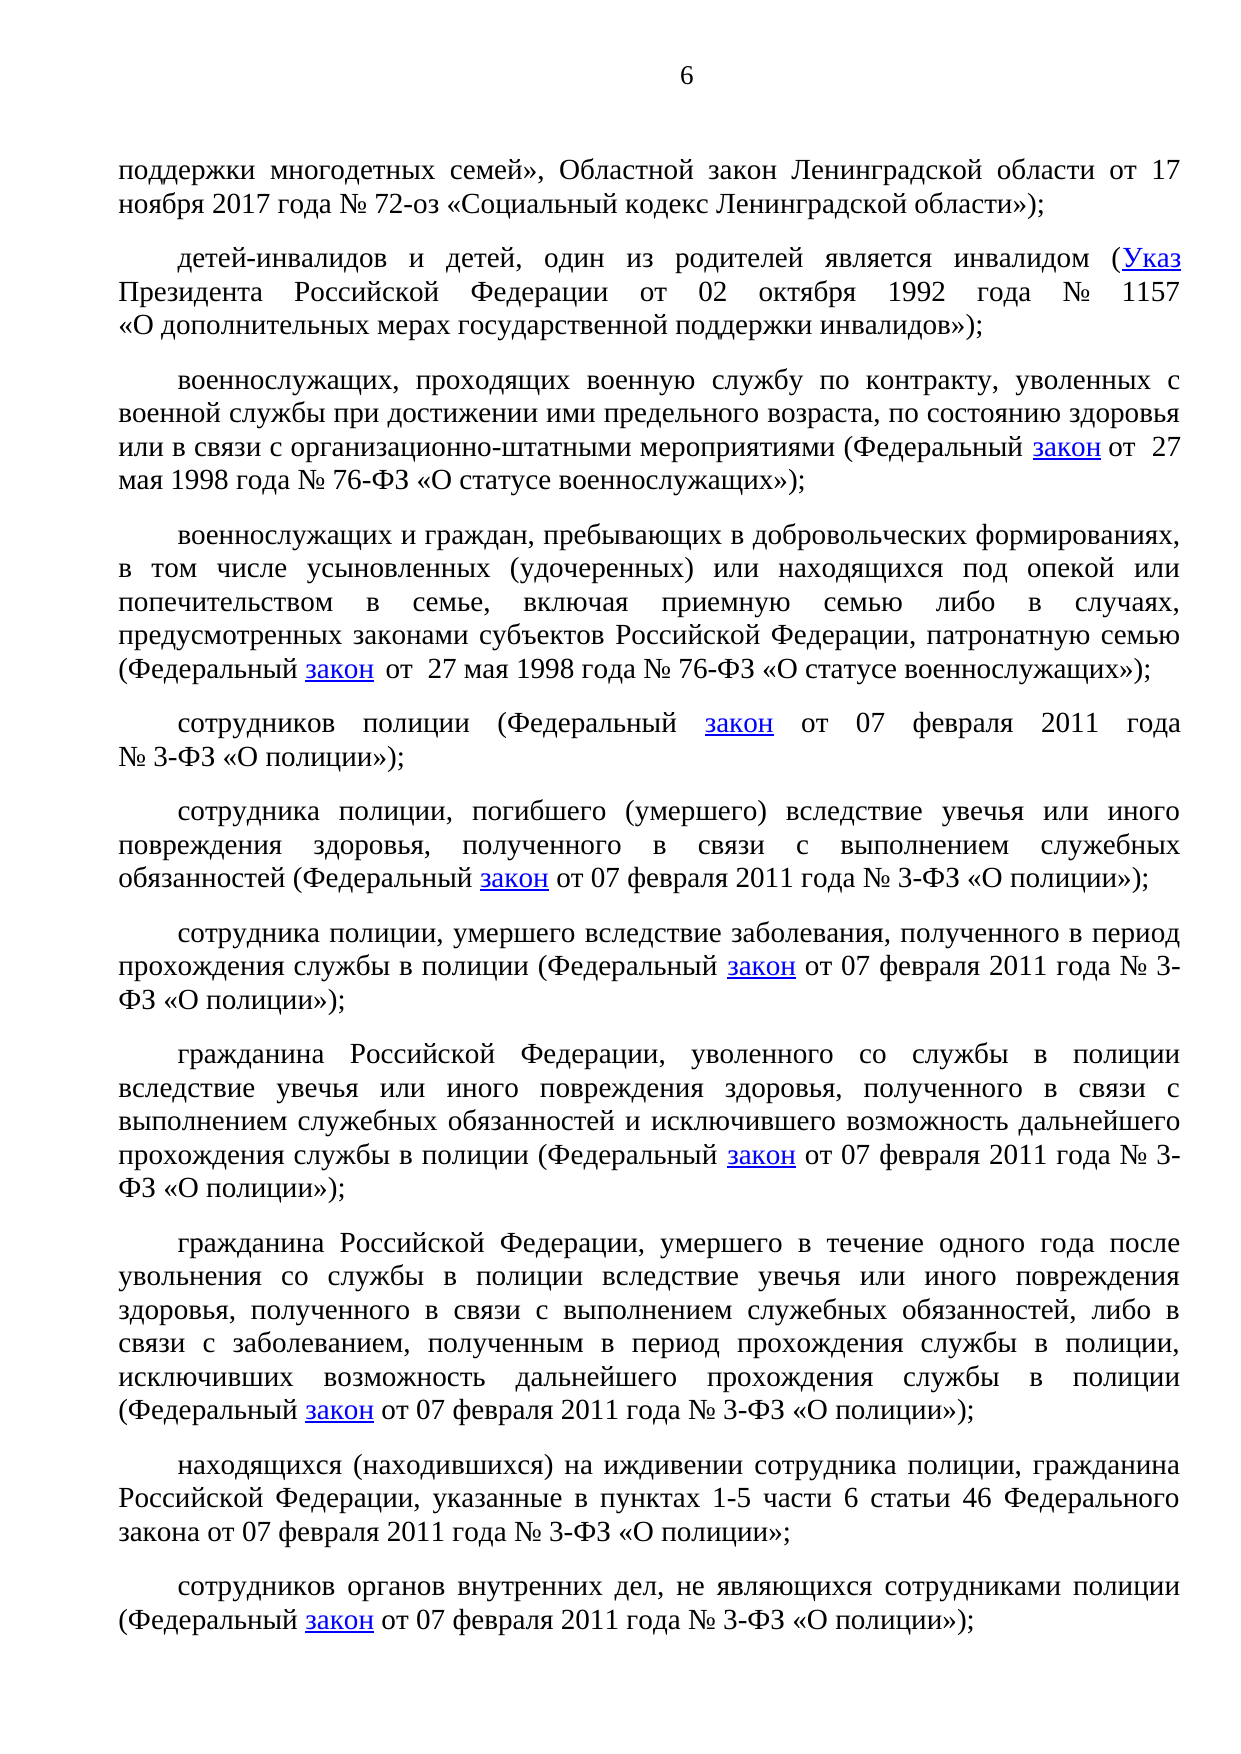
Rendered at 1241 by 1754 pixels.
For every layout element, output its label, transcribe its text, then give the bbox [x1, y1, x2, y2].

text сотрудников полиции (Федеральный закон от 07 февраля 2011 года № 3-ФЗ «О полиции»); [118, 705, 1181, 772]
text находящихся (находившихся) на иждивении сотрудника полиции, гражданина Российской Федерации, указанные в пунктах 1-5 части 6 статьи 46 Федерального закона от 07 февраля 2011 года № 3-ФЗ «О полиции»; [118, 1447, 1181, 1547]
text военнослужащих, проходящих военную службу по контракту, уволенных с военной службы при достижении ими предельного возраста, по состоянию здоровья или в связи с организационно-штатными мероприятиями (Федеральный закон от 27 мая 1998 года № 76-ФЗ «О статусе военнослужащих»); [118, 362, 1181, 496]
text гражданина Российской Федерации, уволенного со службы в полиции вследствие увечья или иного повреждения здоровья, полученного в связи с выполнением служебных обязанностей и исключившего возможность дальнейшего прохождения службы в полиции (Федеральный закон от 07 февраля 2011 года № 3-ФЗ «О полиции»); [118, 1036, 1181, 1204]
text гражданина Российской Федерации, умершего в течение одного года после увольнения со службы в полиции вследствие увечья или иного повреждения здоровья, полученного в связи с выполнением служебных обязанностей, либо в связи с заболеванием, полученным в период прохождения службы в полиции, исключивших возможность дальнейшего прохождения службы в полиции (Федеральный закон от 07 февраля 2011 года № 3-ФЗ «О полиции»); [118, 1225, 1181, 1426]
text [118, 152, 1181, 219]
text детей-инвалидов и детей, один из родителей является инвалидом (Указ Президента Российской Федерации от 02 октября 1992 года № 1157 «О дополнительных мерах государственной поддержки инвалидов»); [118, 240, 1181, 341]
text сотрудника полиции, погибшего (умершего) вследствие увечья или иного повреждения здоровья, полученного в связи с выполнением служебных обязанностей (Федеральный закон от 07 февраля 2011 года № 3-ФЗ «О полиции»); [118, 793, 1181, 894]
text сотрудников органов внутренних дел, не являющихся сотрудниками полиции (Федеральный закон от 07 февраля 2011 года № 3-ФЗ «О полиции»); [118, 1568, 1181, 1635]
text военнослужащих и граждан, пребывающих в добровольческих формированиях, в том числе усыновленных (удочеренных) или находящихся под опекой или попечительством в семье, включая приемную семью либо в случаях, предусмотренных законами субъектов Российской Федерации, патронатную семью (Федеральный закон от 27 мая 1998 года № 76-ФЗ «О статусе военнослужащих»); [118, 517, 1181, 684]
text сотрудника полиции, умершего вследствие заболевания, полученного в период прохождения службы в полиции (Федеральный закон от 07 февраля 2011 года № 3-ФЗ «О полиции»); [118, 915, 1181, 1015]
